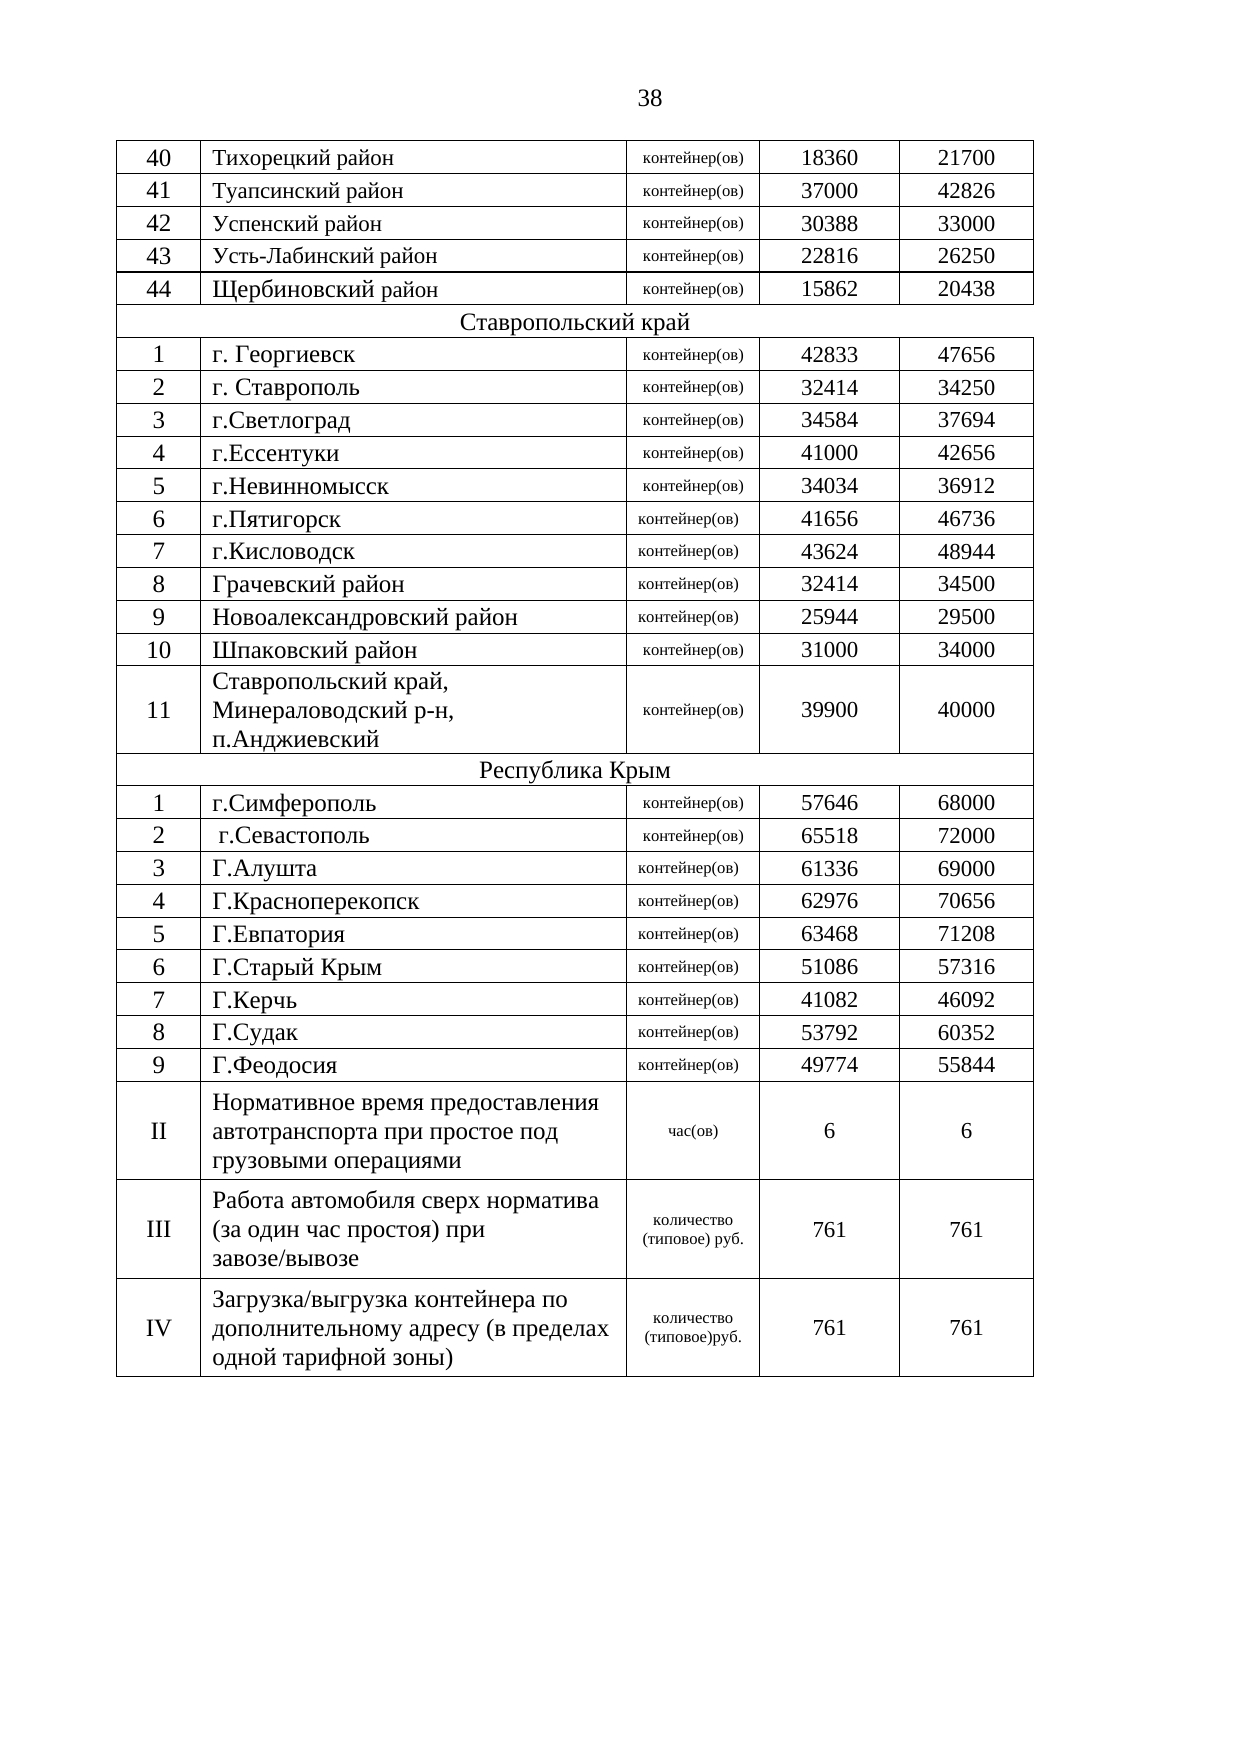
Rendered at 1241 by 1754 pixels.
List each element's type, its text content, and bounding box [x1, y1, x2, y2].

table_cell контейнер(ов) [627, 666, 759, 752]
table_cell 9 [117, 1049, 200, 1081]
table_cell 10 [117, 634, 200, 665]
table_cell количество (типовое)руб. [627, 1279, 759, 1376]
table_cell 42 [117, 207, 200, 239]
table_cell Ставропольский край [117, 305, 1033, 337]
table_cell 44 [117, 273, 200, 304]
table_cell контейнер(ов) [627, 852, 759, 884]
table_cell Новоалександровский район [201, 601, 626, 632]
table_cell 32414 [760, 371, 899, 403]
table_cell контейнер(ов) [627, 535, 759, 567]
table_cell контейнер(ов) [627, 885, 759, 917]
table_cell контейнер(ов) [627, 1016, 759, 1048]
table_cell 5 [117, 469, 200, 501]
table_cell г.Ессентуки [201, 437, 626, 468]
table_cell 761 [900, 1180, 1033, 1277]
table_cell 25944 [760, 601, 899, 632]
table_cell 30388 [760, 207, 899, 239]
table_cell 7 [117, 983, 200, 1015]
table_cell 48944 [900, 535, 1033, 567]
table_cell г.Светлоград [201, 404, 626, 436]
table_cell 8 [117, 568, 200, 599]
table_cell г.Кисловодск [201, 535, 626, 567]
table_cell Г.Алушта [201, 852, 626, 884]
table_cell 3 [117, 852, 200, 884]
table_cell 41000 [760, 437, 899, 468]
table_cell 21700 [900, 141, 1033, 173]
table_cell Шпаковский район [201, 634, 626, 665]
table_cell 3 [117, 404, 200, 436]
table_cell 41 [117, 174, 200, 206]
table_cell 68000 [900, 786, 1033, 818]
table_cell 70656 [900, 885, 1033, 917]
table_cell Г.Судак [201, 1016, 626, 1048]
table_cell 51086 [760, 950, 899, 982]
table_cell 4 [117, 885, 200, 917]
table_cell Нормативное время предоставления автотранспорта при простое под грузовыми операциями [201, 1082, 626, 1179]
table_cell 11 [117, 666, 200, 752]
table_cell 6 [117, 950, 200, 982]
table_cell г. Георгиевск [201, 338, 626, 370]
table_cell г.Севастополь [201, 819, 626, 851]
table_cell 65518 [760, 819, 899, 851]
table_cell III [117, 1180, 200, 1277]
table_cell 42656 [900, 437, 1033, 468]
table_cell 22816 [760, 240, 899, 271]
table_cell Ставропольский край, Минераловодский р-н, п.Анджиевский [201, 666, 626, 752]
table_cell 39900 [760, 666, 899, 752]
table_cell 9 [117, 601, 200, 632]
table_cell 761 [760, 1279, 899, 1376]
table_cell 34500 [900, 568, 1033, 599]
table_cell 8 [117, 1016, 200, 1048]
table_cell контейнер(ов) [627, 786, 759, 818]
table_cell 55844 [900, 1049, 1033, 1081]
table_cell 33000 [900, 207, 1033, 239]
table_cell 6 [900, 1082, 1033, 1179]
table_cell 57646 [760, 786, 899, 818]
table_cell контейнер(ов) [627, 469, 759, 501]
table_cell 34250 [900, 371, 1033, 403]
table_cell Грачевский район [201, 568, 626, 599]
table_cell контейнер(ов) [627, 174, 759, 206]
table_cell количество (типовое) руб. [627, 1180, 759, 1277]
table_cell 18360 [760, 141, 899, 173]
table_cell 4 [117, 437, 200, 468]
table_cell 34000 [900, 634, 1033, 665]
table_cell 37694 [900, 404, 1033, 436]
table_cell II [117, 1082, 200, 1179]
table_cell 63468 [760, 918, 899, 949]
table_cell г.Невинномысск [201, 469, 626, 501]
table_cell 57316 [900, 950, 1033, 982]
table_cell контейнер(ов) [627, 918, 759, 949]
table_cell Работа автомобиля сверх норматива (за один час простоя) при завозе/вывозе [201, 1180, 626, 1277]
table_cell 46736 [900, 502, 1033, 534]
table_cell 761 [760, 1180, 899, 1277]
table_cell контейнер(ов) [627, 437, 759, 468]
table_cell 49774 [760, 1049, 899, 1081]
table_cell контейнер(ов) [627, 819, 759, 851]
table_cell г.Симферополь [201, 786, 626, 818]
table_cell 5 [117, 918, 200, 949]
table_cell 1 [117, 338, 200, 370]
table_cell 20438 [900, 273, 1033, 304]
table_cell 53792 [760, 1016, 899, 1048]
table_cell 761 [900, 1279, 1033, 1376]
table_cell контейнер(ов) [627, 983, 759, 1015]
table_cell 47656 [900, 338, 1033, 370]
table_cell 72000 [900, 819, 1033, 851]
table_cell Щербиновский район [201, 273, 626, 304]
table_cell г.Пятигорск [201, 502, 626, 534]
table_cell 37000 [760, 174, 899, 206]
table_cell Успенский район [201, 207, 626, 239]
table_cell 2 [117, 371, 200, 403]
table_cell час(ов) [627, 1082, 759, 1179]
table_cell 41082 [760, 983, 899, 1015]
table_cell 62976 [760, 885, 899, 917]
table_cell 69000 [900, 852, 1033, 884]
table_cell Г.Керчь [201, 983, 626, 1015]
table_cell 15862 [760, 273, 899, 304]
table_cell 6 [760, 1082, 899, 1179]
table_cell Г.Красноперекопск [201, 885, 626, 917]
table_cell 6 [117, 502, 200, 534]
table_cell 61336 [760, 852, 899, 884]
table_cell 41656 [760, 502, 899, 534]
table_cell контейнер(ов) [627, 404, 759, 436]
table_cell Тихорецкий район [201, 141, 626, 173]
table_cell Усть-Лабинский район [201, 240, 626, 271]
table_cell 34034 [760, 469, 899, 501]
table_cell Г.Старый Крым [201, 950, 626, 982]
table_cell контейнер(ов) [627, 371, 759, 403]
table_cell 40 [117, 141, 200, 173]
table_cell 60352 [900, 1016, 1033, 1048]
table_cell контейнер(ов) [627, 502, 759, 534]
table_cell 42833 [760, 338, 899, 370]
table_cell IV [117, 1279, 200, 1376]
table_cell Загрузка/выгрузка контейнера по дополнительному адресу (в пределах одной тарифной зоны) [201, 1279, 626, 1376]
table_cell 71208 [900, 918, 1033, 949]
table_cell Г.Феодосия [201, 1049, 626, 1081]
table_cell Г.Евпатория [201, 918, 626, 949]
table_cell 29500 [900, 601, 1033, 632]
table_cell Республика Крым [117, 754, 1033, 785]
table_cell 31000 [760, 634, 899, 665]
table_cell Туапсинский район [201, 174, 626, 206]
table_cell 40000 [900, 666, 1033, 752]
table_cell 7 [117, 535, 200, 567]
table_cell контейнер(ов) [627, 1049, 759, 1081]
table_cell контейнер(ов) [627, 568, 759, 599]
table_cell контейнер(ов) [627, 273, 759, 304]
table_cell контейнер(ов) [627, 338, 759, 370]
table_cell 2 [117, 819, 200, 851]
table_cell контейнер(ов) [627, 240, 759, 271]
table_cell контейнер(ов) [627, 207, 759, 239]
table_cell контейнер(ов) [627, 950, 759, 982]
table_cell 42826 [900, 174, 1033, 206]
table_cell 32414 [760, 568, 899, 599]
table_cell 26250 [900, 240, 1033, 271]
table_cell г. Ставрополь [201, 371, 626, 403]
table_cell 43624 [760, 535, 899, 567]
table_cell контейнер(ов) [627, 141, 759, 173]
table_cell 46092 [900, 983, 1033, 1015]
table_cell контейнер(ов) [627, 601, 759, 632]
table_cell 43 [117, 240, 200, 271]
table_cell 1 [117, 786, 200, 818]
table_cell 36912 [900, 469, 1033, 501]
table_cell контейнер(ов) [627, 634, 759, 665]
table_cell 34584 [760, 404, 899, 436]
